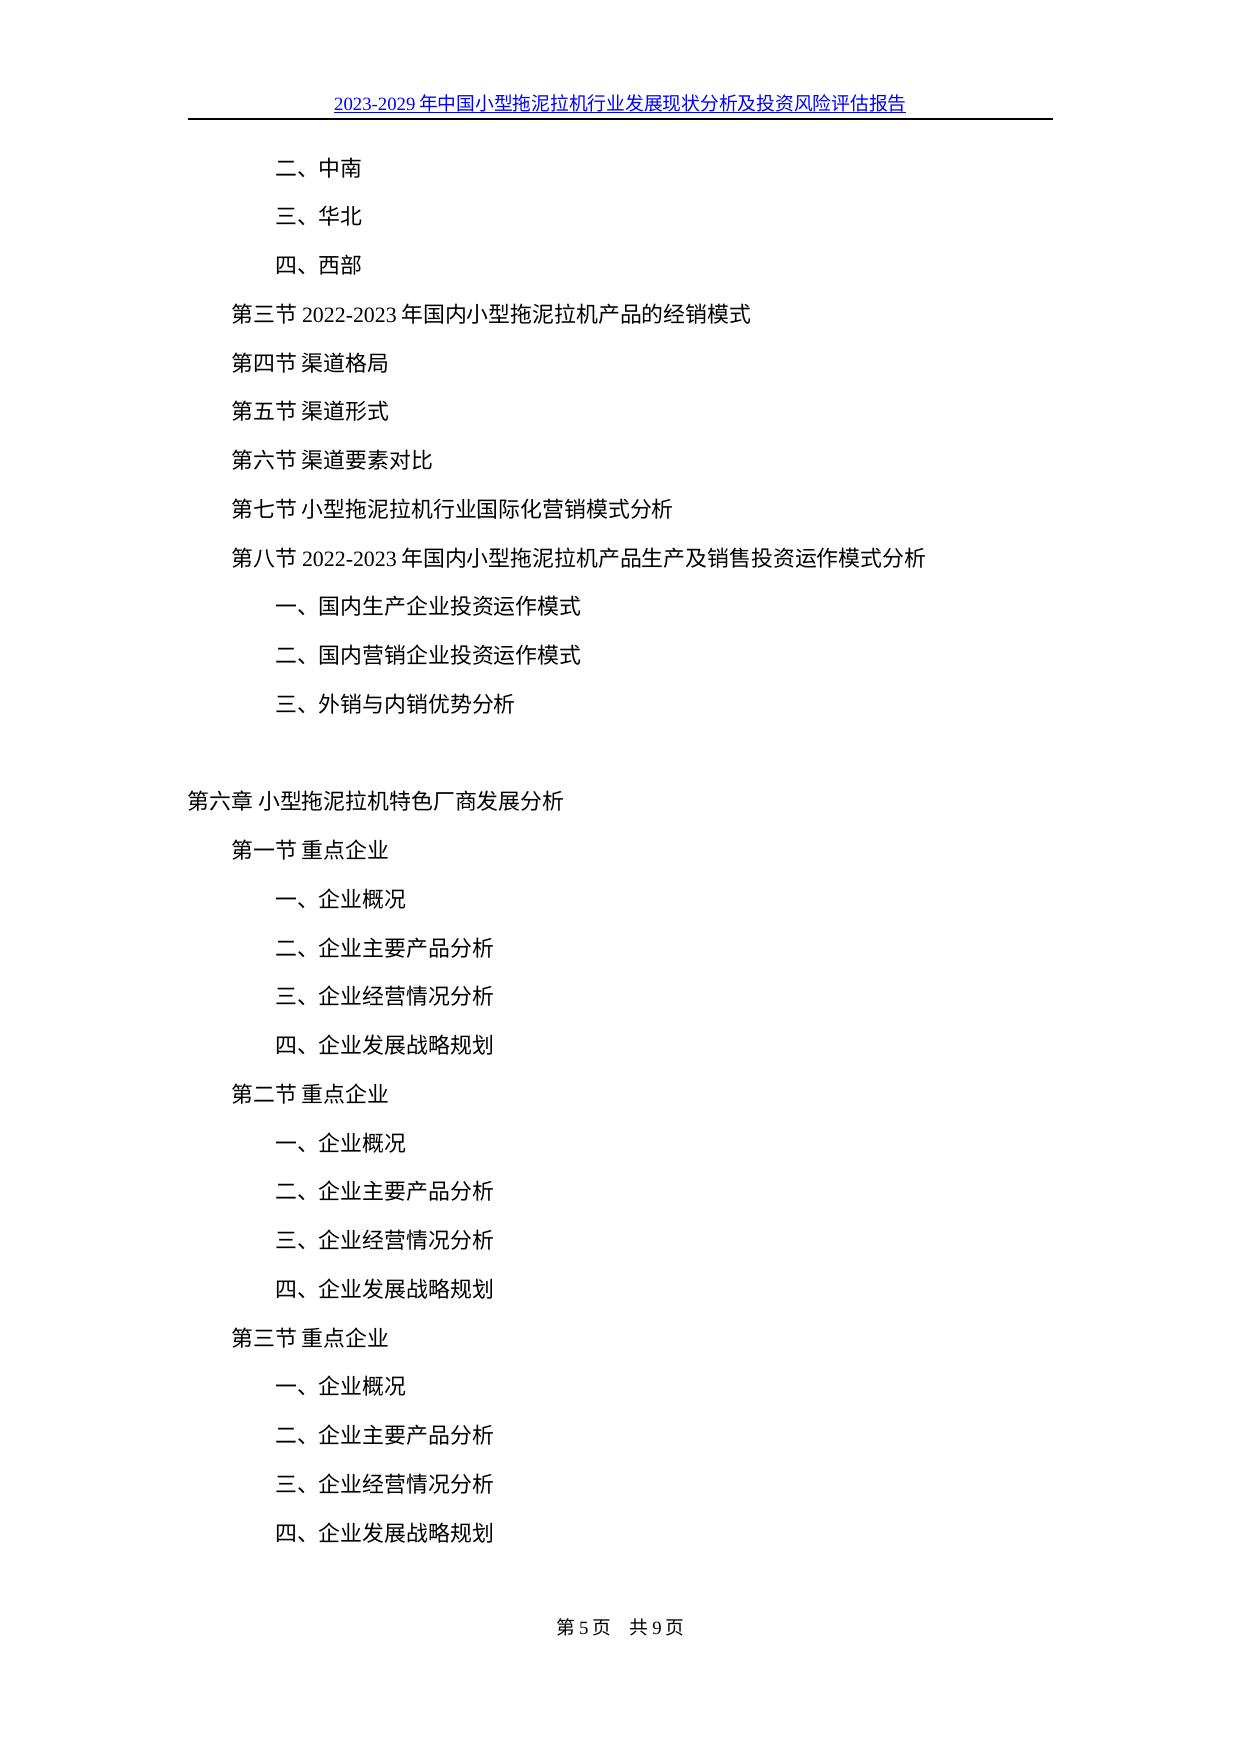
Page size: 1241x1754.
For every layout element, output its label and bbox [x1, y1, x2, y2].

text [187, 150, 1053, 1548]
